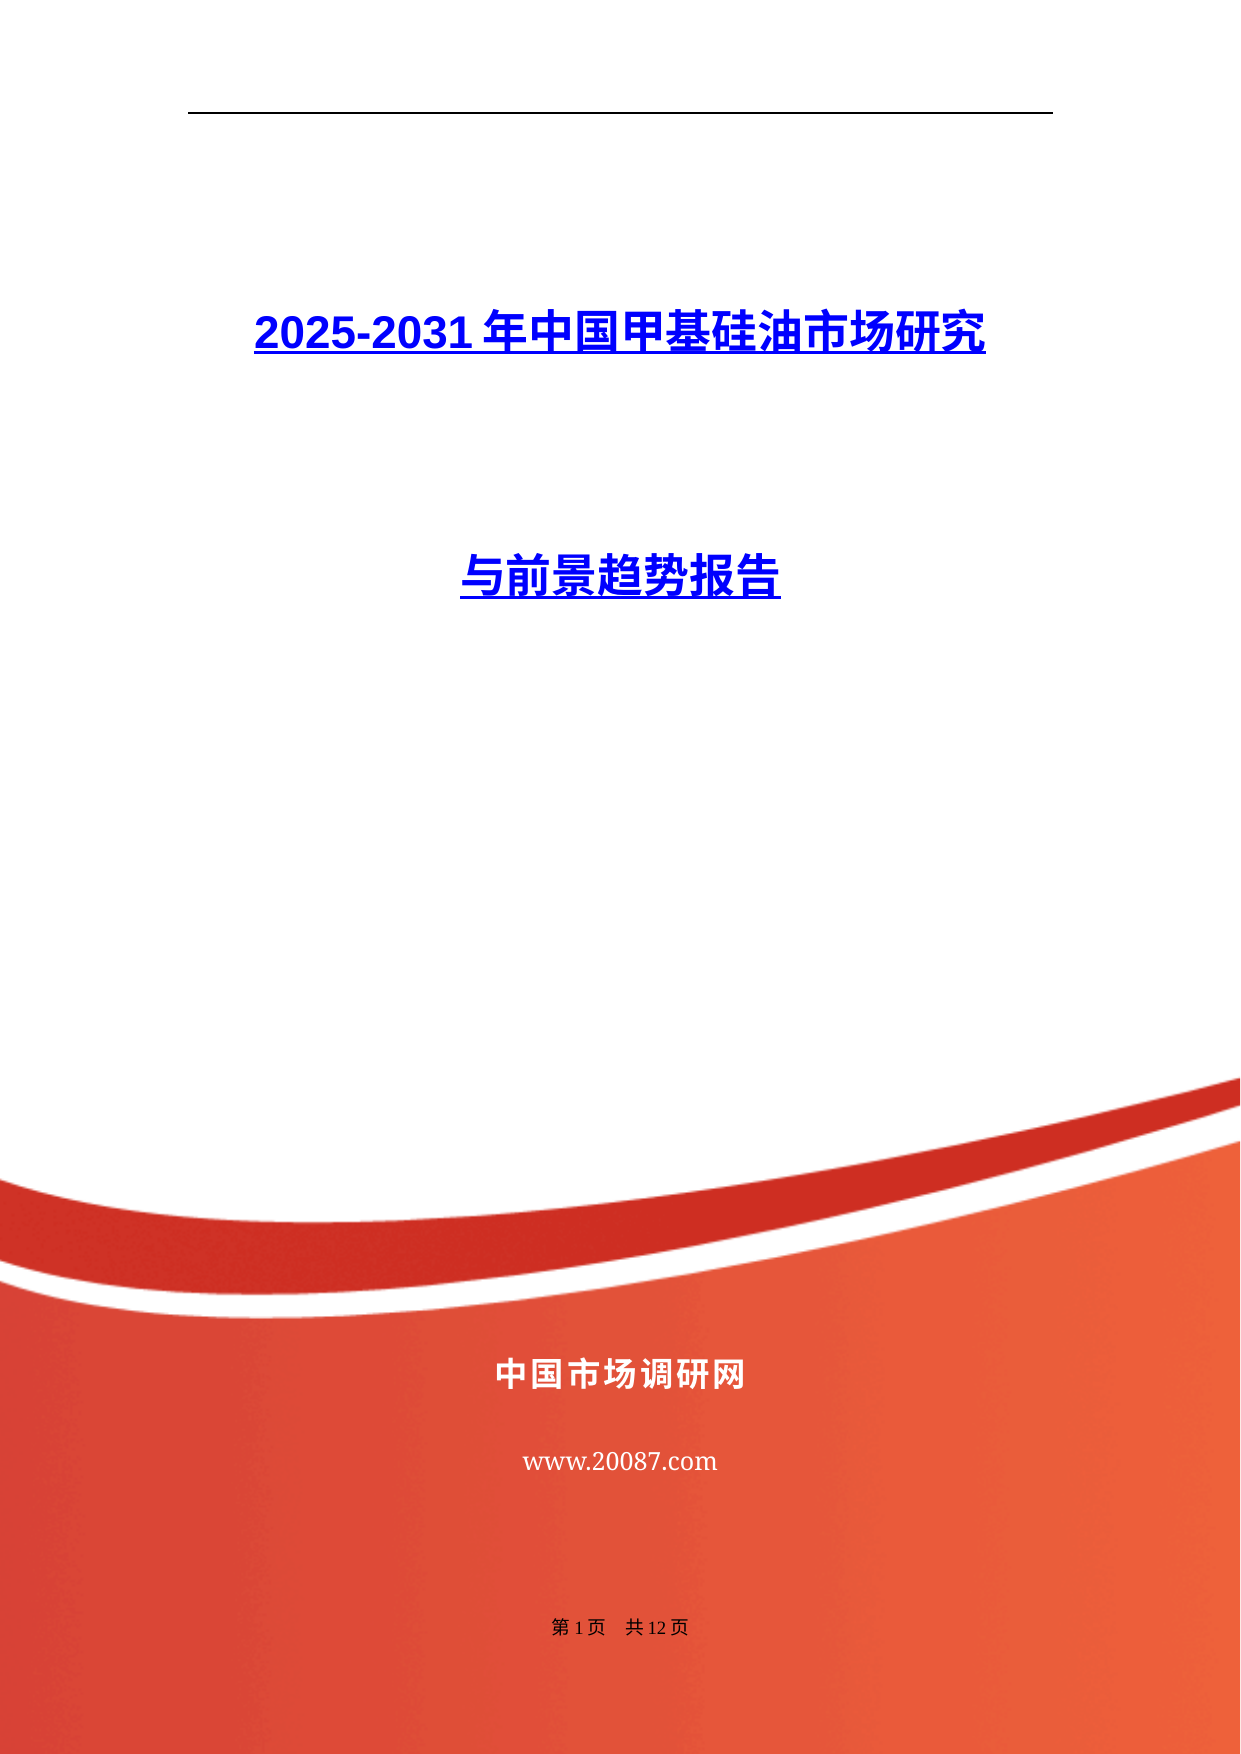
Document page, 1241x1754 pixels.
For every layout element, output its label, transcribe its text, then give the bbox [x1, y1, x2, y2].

picture [0, 1006, 1241, 1754]
text www.20087.com [187, 1428, 1053, 1493]
table_header 2025-2031年中国甲基硅油市场研究与前景趋势报告 [188, 207, 1053, 773]
subtitle 中国市场调研网 [187, 1339, 1053, 1404]
